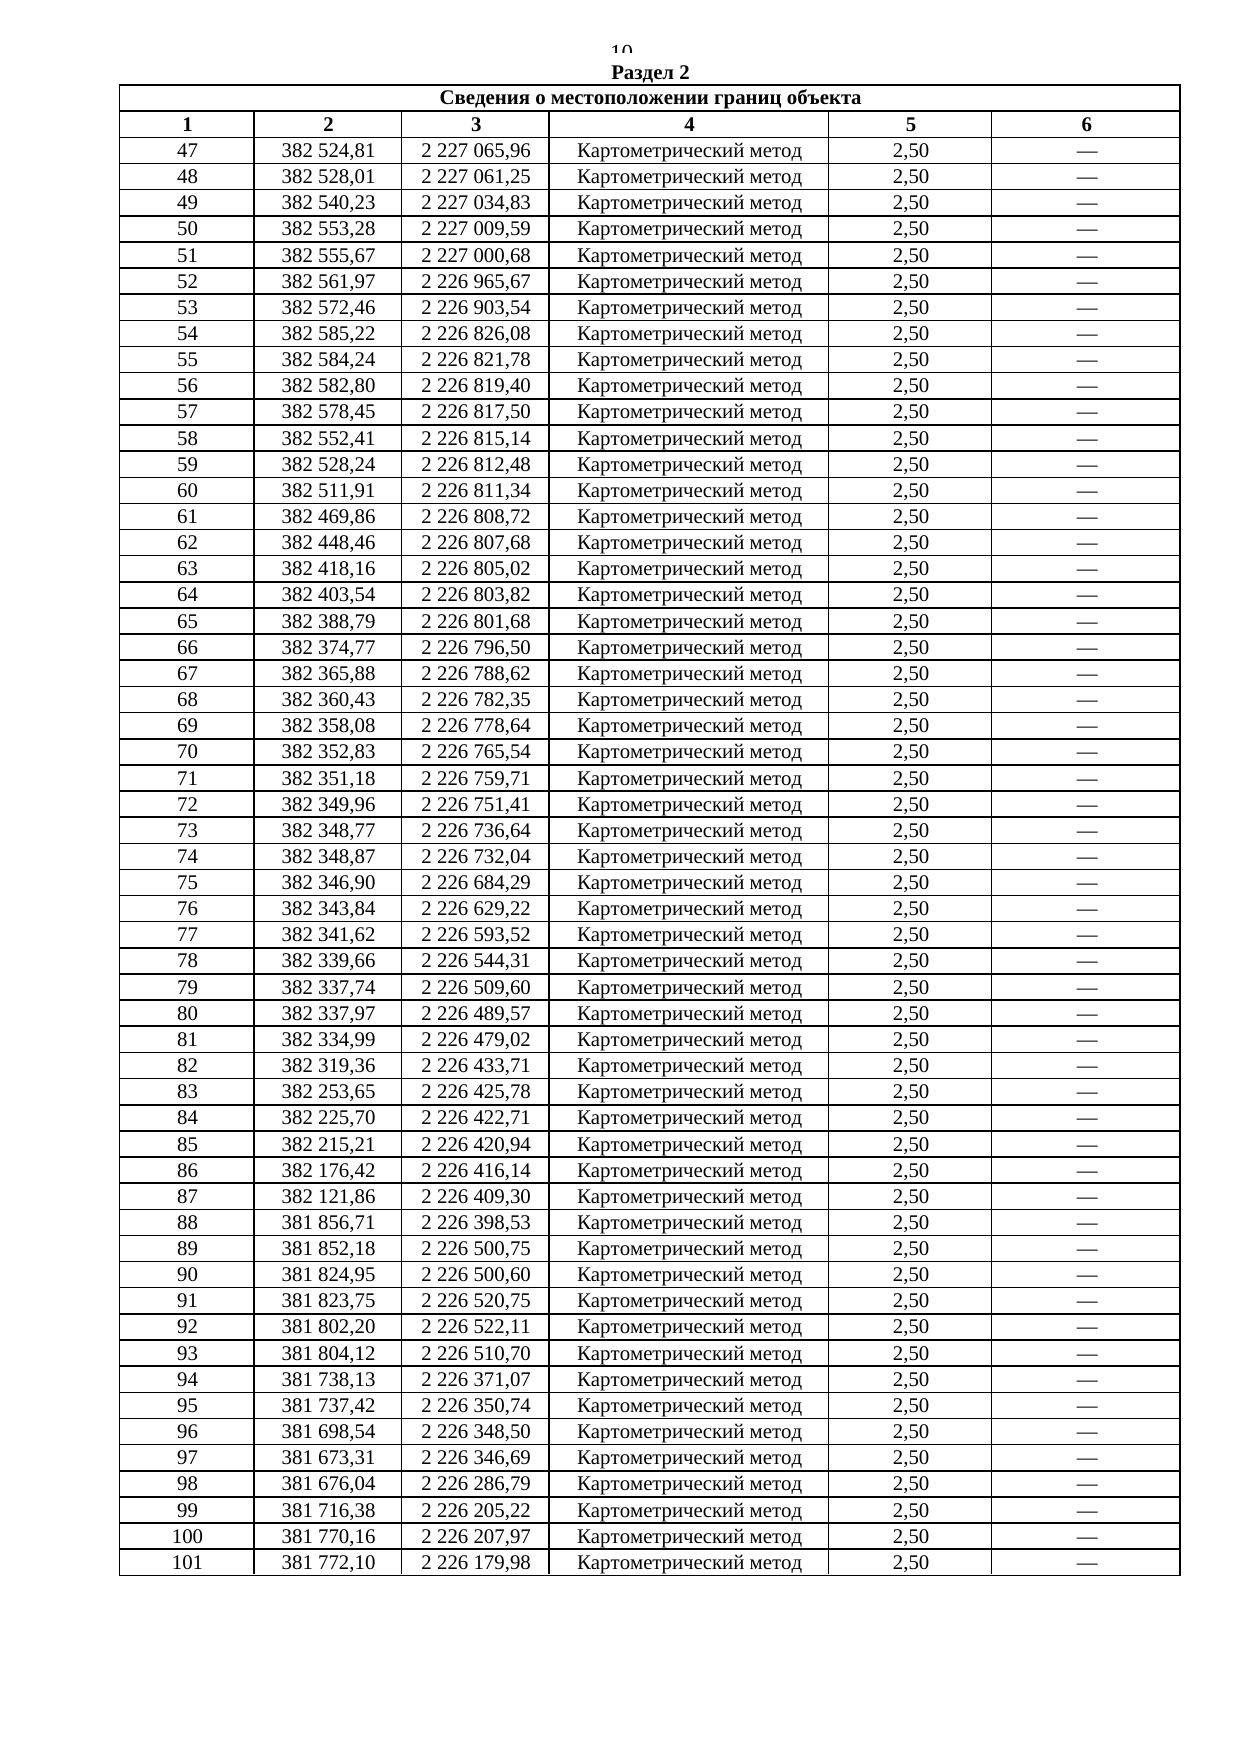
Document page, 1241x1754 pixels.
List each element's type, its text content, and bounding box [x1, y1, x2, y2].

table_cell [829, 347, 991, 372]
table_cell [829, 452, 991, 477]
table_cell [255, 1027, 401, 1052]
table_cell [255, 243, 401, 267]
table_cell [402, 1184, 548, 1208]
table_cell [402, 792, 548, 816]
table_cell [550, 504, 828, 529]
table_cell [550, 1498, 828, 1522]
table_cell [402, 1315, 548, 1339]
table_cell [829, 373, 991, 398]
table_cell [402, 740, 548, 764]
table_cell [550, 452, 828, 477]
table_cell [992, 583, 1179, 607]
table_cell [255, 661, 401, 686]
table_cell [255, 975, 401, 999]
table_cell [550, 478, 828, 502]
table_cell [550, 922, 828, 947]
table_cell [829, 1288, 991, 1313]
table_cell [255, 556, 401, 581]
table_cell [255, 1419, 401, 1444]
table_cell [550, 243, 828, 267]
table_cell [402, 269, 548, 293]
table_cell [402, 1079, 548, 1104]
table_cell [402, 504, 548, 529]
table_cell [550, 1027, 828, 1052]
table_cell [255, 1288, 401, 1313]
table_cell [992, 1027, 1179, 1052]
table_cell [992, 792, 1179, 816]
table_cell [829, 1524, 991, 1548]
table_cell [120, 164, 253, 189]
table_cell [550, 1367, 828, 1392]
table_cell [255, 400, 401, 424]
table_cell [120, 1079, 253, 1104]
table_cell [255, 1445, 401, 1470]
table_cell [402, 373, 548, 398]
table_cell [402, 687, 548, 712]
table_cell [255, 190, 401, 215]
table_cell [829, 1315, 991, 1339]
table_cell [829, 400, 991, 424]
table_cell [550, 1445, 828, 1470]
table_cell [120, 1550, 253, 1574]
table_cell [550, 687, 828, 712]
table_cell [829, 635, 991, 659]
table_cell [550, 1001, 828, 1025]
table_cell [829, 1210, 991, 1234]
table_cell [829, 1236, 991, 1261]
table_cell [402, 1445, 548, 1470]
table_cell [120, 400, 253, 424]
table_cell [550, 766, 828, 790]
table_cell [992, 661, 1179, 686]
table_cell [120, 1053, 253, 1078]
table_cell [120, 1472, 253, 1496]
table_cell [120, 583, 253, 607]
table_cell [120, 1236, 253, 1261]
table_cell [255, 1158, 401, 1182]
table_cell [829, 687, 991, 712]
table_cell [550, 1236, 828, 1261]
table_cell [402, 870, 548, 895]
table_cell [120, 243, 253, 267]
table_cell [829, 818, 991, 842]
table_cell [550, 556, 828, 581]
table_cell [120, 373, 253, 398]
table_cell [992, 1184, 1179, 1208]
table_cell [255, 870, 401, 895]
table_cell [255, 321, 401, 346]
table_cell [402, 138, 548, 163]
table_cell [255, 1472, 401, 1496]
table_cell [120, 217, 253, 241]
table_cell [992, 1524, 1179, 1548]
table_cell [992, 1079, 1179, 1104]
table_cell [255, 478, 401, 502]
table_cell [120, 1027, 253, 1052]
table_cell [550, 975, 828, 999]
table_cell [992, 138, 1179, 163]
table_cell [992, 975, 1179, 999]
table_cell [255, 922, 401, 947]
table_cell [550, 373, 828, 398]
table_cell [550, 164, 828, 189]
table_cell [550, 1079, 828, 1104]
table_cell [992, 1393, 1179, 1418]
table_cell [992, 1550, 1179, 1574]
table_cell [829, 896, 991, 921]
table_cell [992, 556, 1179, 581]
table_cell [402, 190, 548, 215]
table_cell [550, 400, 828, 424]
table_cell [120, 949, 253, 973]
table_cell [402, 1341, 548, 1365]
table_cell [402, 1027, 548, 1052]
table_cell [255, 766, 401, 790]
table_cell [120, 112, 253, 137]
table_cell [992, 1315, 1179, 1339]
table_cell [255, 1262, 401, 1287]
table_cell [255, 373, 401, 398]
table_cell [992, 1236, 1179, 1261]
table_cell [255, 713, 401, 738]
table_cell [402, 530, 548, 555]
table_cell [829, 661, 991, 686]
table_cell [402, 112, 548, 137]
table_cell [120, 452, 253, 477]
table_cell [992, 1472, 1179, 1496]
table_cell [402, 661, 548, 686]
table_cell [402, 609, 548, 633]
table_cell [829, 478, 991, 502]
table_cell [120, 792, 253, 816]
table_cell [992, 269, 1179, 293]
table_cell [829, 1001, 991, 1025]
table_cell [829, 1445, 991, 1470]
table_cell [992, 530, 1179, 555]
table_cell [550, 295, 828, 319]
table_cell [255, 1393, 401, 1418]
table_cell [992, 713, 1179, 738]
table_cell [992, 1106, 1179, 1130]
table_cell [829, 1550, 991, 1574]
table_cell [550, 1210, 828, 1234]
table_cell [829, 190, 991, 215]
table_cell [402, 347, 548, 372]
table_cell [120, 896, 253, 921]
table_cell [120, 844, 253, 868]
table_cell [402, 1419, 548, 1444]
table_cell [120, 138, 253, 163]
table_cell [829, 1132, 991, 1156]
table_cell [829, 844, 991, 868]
text Раздел 2 [314, 60, 987, 84]
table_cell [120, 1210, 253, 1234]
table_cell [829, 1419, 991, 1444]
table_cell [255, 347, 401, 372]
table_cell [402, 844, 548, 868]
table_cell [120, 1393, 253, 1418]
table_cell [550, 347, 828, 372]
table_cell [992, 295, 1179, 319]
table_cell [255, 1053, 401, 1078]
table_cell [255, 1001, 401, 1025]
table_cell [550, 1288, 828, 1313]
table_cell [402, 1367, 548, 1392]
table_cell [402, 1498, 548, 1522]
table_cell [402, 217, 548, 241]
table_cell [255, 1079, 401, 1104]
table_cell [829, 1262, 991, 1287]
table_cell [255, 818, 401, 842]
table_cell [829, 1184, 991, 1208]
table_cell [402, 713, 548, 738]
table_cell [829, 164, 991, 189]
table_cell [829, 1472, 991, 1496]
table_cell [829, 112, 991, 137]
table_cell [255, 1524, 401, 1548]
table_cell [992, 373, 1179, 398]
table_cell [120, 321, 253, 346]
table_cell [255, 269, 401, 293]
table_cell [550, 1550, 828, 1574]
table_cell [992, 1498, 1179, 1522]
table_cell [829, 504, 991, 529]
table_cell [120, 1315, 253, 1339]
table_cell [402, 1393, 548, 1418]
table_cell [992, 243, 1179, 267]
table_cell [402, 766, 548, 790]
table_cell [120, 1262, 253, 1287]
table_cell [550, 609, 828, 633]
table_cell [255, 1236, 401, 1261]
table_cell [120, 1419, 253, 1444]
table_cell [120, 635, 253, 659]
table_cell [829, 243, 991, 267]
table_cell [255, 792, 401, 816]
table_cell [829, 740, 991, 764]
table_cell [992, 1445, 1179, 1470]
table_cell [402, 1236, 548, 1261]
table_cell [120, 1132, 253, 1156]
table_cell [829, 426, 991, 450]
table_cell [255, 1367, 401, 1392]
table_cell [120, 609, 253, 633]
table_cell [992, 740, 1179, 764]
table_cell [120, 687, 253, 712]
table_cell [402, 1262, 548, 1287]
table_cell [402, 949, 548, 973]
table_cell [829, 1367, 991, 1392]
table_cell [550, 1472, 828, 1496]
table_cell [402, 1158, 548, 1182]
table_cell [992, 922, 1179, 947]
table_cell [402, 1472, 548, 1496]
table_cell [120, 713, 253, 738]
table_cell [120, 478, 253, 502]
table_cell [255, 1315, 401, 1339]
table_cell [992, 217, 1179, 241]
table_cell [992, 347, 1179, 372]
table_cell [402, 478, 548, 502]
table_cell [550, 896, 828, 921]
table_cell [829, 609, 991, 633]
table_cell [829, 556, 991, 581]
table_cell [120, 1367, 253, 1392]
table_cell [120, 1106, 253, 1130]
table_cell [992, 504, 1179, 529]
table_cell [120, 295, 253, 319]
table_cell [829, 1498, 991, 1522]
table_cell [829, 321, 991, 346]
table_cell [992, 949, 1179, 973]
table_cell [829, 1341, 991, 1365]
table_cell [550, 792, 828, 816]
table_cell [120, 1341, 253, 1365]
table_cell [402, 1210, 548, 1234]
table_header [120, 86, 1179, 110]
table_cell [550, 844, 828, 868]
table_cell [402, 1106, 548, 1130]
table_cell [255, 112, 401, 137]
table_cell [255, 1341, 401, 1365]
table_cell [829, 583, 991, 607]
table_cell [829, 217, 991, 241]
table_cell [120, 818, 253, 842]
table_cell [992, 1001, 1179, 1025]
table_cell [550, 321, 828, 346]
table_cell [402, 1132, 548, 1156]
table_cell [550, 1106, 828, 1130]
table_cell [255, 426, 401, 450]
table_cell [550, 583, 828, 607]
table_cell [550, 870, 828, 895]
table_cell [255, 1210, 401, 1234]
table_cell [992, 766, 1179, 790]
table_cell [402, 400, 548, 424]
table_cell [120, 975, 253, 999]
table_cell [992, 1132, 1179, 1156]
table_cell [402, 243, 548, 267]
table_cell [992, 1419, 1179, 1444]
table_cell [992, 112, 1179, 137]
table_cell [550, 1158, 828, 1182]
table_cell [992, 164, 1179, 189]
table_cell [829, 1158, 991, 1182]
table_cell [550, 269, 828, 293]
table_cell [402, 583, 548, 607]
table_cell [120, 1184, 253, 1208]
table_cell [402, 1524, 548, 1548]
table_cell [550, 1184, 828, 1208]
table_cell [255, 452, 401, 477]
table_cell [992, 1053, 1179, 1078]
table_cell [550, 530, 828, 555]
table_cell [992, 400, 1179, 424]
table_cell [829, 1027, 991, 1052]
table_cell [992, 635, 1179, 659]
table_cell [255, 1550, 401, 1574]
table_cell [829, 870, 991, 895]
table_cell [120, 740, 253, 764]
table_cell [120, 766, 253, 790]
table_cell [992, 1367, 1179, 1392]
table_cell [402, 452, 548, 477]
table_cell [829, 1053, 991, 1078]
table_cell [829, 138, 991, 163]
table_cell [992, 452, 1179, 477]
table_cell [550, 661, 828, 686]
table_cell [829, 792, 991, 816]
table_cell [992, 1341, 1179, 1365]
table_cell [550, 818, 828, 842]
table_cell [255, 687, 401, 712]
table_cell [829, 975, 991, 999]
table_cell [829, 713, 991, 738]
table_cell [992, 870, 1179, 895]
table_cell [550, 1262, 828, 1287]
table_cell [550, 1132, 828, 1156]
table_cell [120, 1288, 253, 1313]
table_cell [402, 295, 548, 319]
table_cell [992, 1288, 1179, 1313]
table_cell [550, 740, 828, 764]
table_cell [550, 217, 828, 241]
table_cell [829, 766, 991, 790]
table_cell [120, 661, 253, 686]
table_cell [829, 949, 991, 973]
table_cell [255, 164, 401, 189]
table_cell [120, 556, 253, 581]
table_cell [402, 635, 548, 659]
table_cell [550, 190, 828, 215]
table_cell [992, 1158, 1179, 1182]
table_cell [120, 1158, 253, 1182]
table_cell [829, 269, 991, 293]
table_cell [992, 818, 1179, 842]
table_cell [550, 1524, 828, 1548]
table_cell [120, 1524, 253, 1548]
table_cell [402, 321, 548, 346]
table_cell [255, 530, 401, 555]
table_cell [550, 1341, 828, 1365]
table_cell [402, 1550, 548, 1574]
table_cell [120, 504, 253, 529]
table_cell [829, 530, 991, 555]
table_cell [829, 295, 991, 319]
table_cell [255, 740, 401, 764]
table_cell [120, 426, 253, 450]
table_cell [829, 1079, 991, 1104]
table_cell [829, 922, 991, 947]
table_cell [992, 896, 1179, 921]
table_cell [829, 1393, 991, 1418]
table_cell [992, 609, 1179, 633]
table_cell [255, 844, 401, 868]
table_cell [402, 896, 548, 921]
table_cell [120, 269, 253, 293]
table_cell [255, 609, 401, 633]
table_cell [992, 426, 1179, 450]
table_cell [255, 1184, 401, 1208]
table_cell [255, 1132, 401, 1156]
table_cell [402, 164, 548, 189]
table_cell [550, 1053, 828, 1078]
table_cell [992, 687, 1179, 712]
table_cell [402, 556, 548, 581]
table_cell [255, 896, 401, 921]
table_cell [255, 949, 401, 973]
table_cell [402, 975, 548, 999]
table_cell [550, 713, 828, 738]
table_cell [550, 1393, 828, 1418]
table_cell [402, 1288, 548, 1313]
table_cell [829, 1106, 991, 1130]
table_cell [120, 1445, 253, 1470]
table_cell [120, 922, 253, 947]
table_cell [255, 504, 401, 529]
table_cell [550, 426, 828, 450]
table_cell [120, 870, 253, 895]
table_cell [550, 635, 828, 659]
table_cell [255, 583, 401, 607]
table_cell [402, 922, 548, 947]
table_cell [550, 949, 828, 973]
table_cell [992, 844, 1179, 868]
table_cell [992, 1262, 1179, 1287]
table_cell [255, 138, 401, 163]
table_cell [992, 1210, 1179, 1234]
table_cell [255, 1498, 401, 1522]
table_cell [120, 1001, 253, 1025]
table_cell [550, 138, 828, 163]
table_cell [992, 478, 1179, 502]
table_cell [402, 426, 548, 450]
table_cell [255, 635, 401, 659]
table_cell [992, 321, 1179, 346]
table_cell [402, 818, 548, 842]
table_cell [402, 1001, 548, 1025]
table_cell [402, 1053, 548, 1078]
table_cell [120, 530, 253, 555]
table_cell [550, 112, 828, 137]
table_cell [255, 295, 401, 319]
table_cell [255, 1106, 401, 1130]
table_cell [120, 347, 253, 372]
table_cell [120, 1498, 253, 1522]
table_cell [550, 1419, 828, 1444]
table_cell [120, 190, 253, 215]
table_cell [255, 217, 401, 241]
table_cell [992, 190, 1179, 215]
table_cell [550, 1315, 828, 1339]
